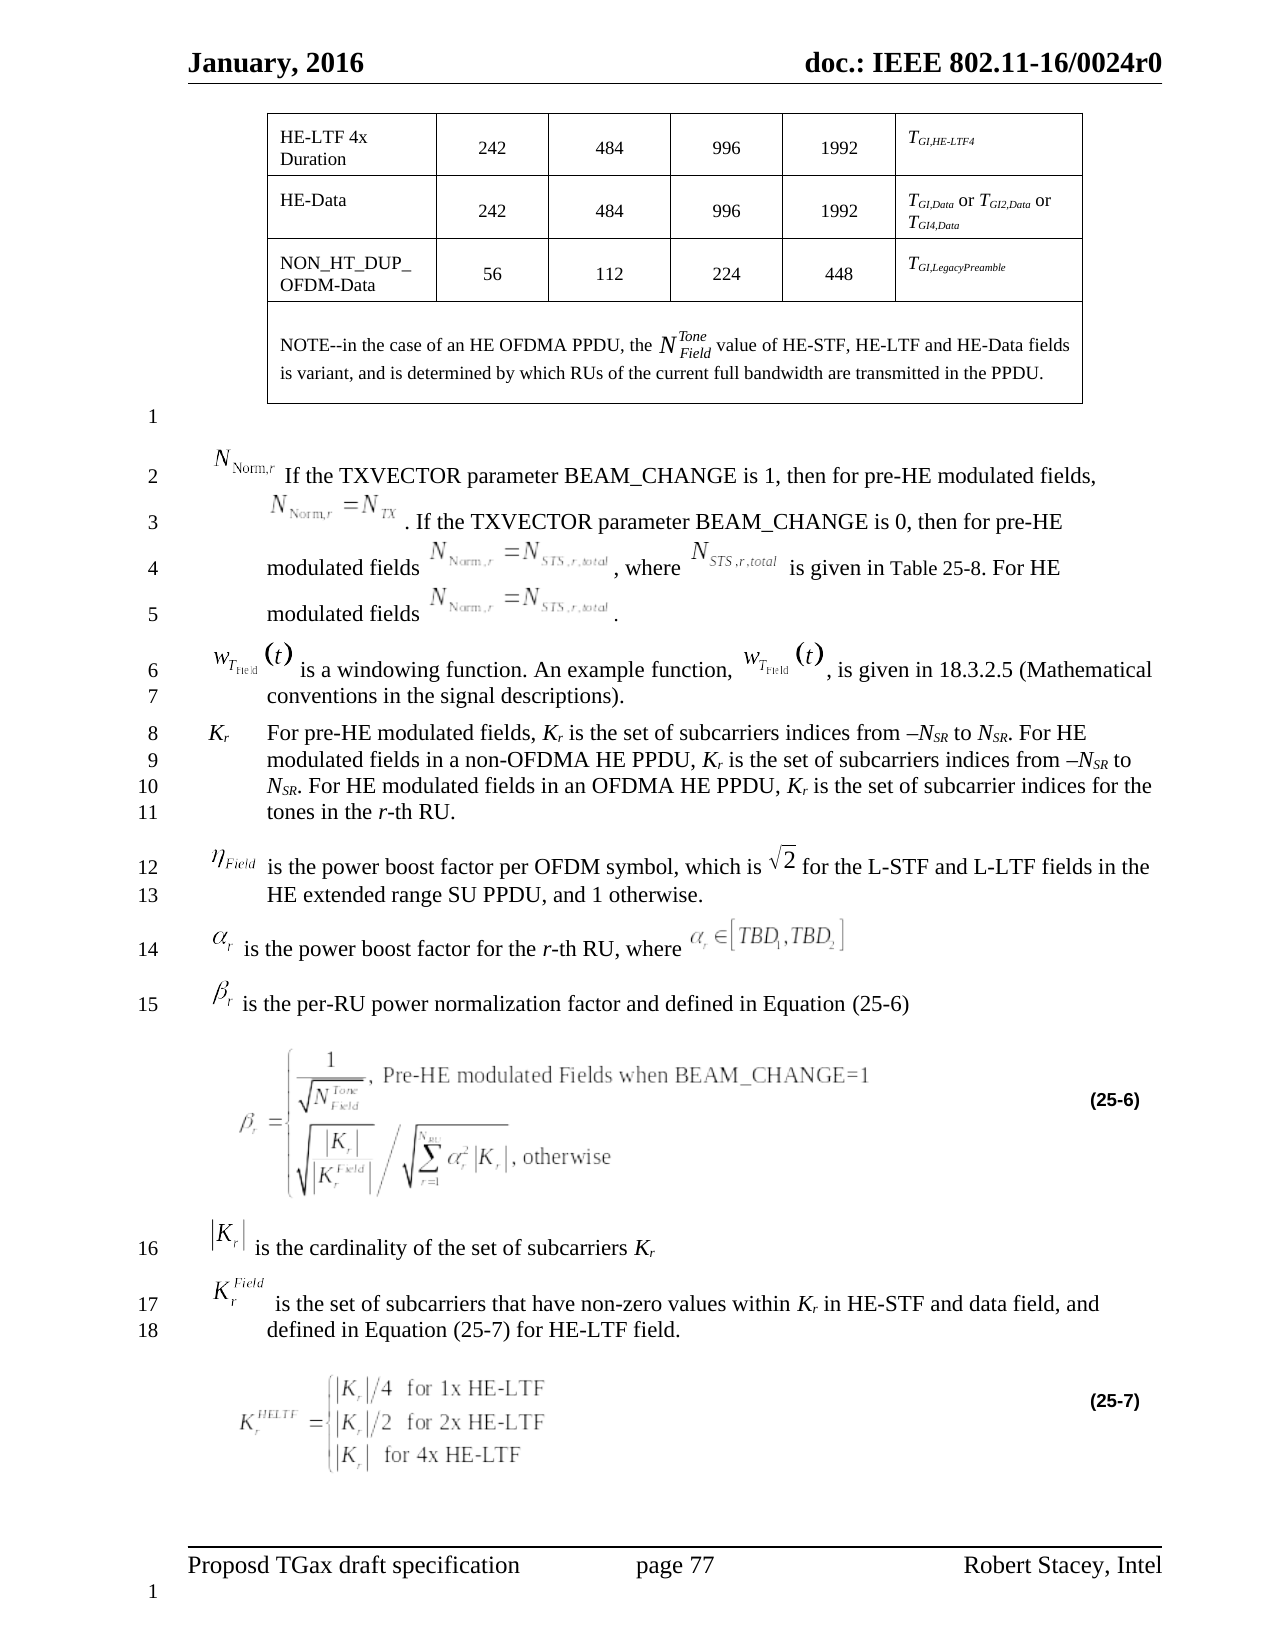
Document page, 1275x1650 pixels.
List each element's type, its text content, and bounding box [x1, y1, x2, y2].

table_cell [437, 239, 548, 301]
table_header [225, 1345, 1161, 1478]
text Kr For pre-HE modulated fields, Kr is the set of subcarriers indices from –NSR to NSR. For HE modulated fields in a non-OFDMA HE PPDU, Kr is the set of subcarriers indices from –NSR to NSR. For HE modulated fields in an OFDMA HE PPDU, Kr is the set of subcarrier indices for the tones in the r-th RU. [208, 719, 1162, 825]
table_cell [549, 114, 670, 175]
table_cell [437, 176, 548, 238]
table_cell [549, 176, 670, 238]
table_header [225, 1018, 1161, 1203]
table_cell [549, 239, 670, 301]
text is a windowing function. An example (#6648)function, , is given in 18.3.2.5 (Mathematical conventions in the signal descriptions). [208, 637, 1162, 709]
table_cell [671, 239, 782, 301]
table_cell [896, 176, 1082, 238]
text is the per-RU power normalization factor and defined in Equation (25-6) [208, 972, 1162, 1016]
text is the power boost factor for the r-th RU, where [208, 918, 1162, 962]
text is the cardinality of the set of subcarriers Kr [208, 1213, 1162, 1260]
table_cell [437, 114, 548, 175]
text is the set of subcarriers that have non-zero values within Kr in HE-STF and data field, and defined in Equation (25-7) for HE-LTF field. [208, 1271, 1162, 1343]
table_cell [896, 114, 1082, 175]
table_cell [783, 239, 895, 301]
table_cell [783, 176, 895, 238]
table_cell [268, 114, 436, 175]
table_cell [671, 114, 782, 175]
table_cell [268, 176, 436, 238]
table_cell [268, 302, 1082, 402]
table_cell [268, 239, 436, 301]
text is the power boost factor per OFDM symbol, which is for the L-STF and L-LTF fields in the HE extended range SU PPDU, and 1 otherwise. [208, 835, 1162, 907]
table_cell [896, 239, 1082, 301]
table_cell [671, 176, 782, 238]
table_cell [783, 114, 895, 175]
